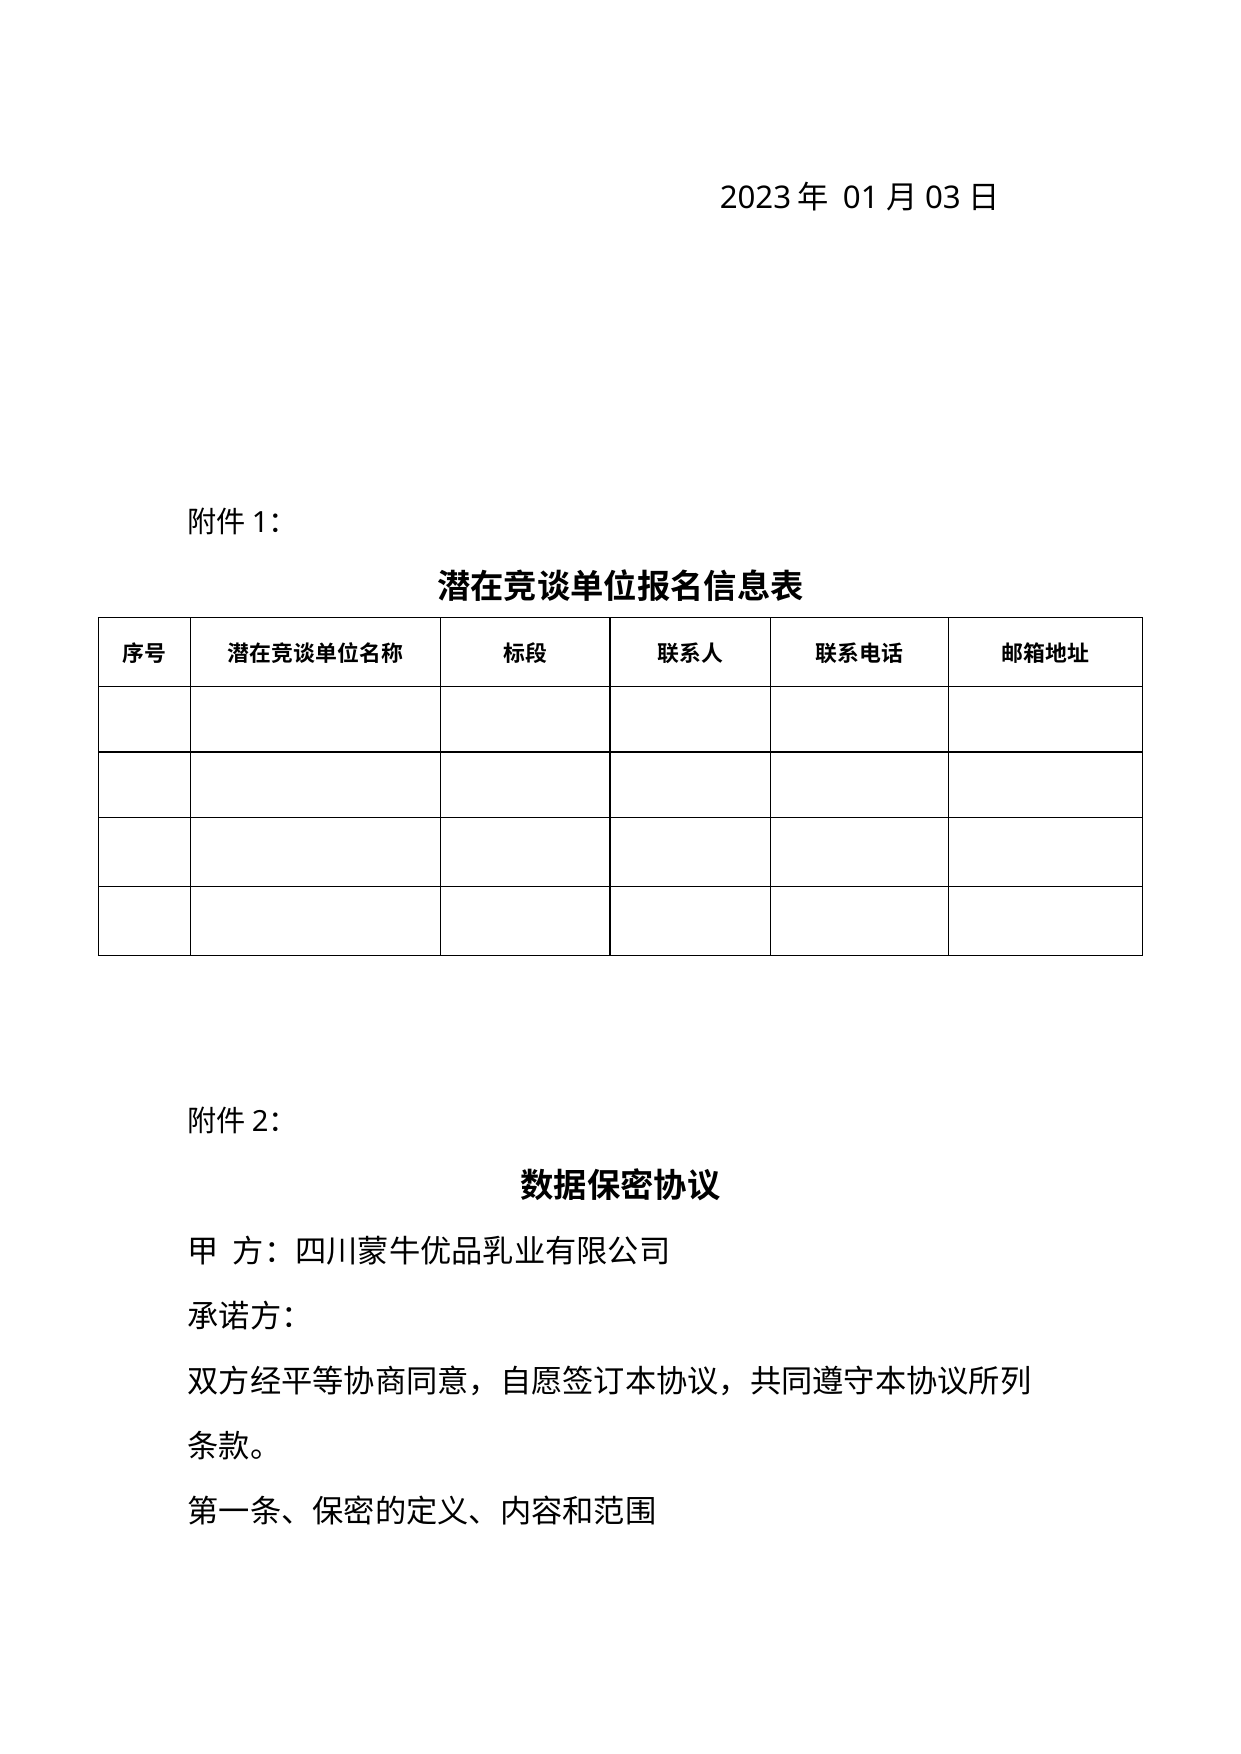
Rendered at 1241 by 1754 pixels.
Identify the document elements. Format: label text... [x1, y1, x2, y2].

table_cell [441, 818, 609, 886]
text 甲 方：四川蒙牛优品乳业有限公司 [187, 1216, 1053, 1281]
table_cell [949, 687, 1142, 751]
table_cell [191, 887, 440, 955]
table_header 联系人 [611, 618, 770, 686]
table_cell [441, 887, 609, 955]
table_cell [99, 818, 190, 886]
table_cell [771, 753, 948, 817]
table_cell [99, 753, 190, 817]
table_cell [771, 818, 948, 886]
table_cell [99, 887, 190, 955]
table_cell [441, 753, 609, 817]
text 附件1： [187, 487, 1053, 552]
table_cell [949, 818, 1142, 886]
text 数据保密协议 [187, 1151, 1053, 1216]
table_cell [611, 687, 770, 751]
table_cell [771, 887, 948, 955]
table_cell [771, 687, 948, 751]
table_cell [949, 753, 1142, 817]
table_cell [99, 687, 190, 751]
table_header 联系电话 [771, 618, 948, 686]
table_header 邮箱地址 [949, 618, 1142, 686]
table_header 标段 [441, 618, 609, 686]
table_cell [949, 887, 1142, 955]
text 2023年 01 月 03 日 [187, 162, 1000, 227]
text 附件2： [187, 1086, 1053, 1151]
text 双方经平等协商同意，自愿签订本协议，共同遵守本协议所列条款。 [187, 1346, 1053, 1476]
table_cell [611, 753, 770, 817]
table_header 潜在竞谈单位名称 [191, 618, 440, 686]
table_cell [191, 753, 440, 817]
table_cell [611, 887, 770, 955]
text 承诺方： [187, 1281, 1053, 1346]
table_cell [611, 818, 770, 886]
table_header 序号 [99, 618, 190, 686]
table_cell [441, 687, 609, 751]
table_cell [191, 818, 440, 886]
text 第一条、保密的定义、内容和范围 [187, 1476, 1053, 1541]
table_cell [191, 687, 440, 751]
text 潜在竞谈单位报名信息表 [187, 552, 1053, 617]
